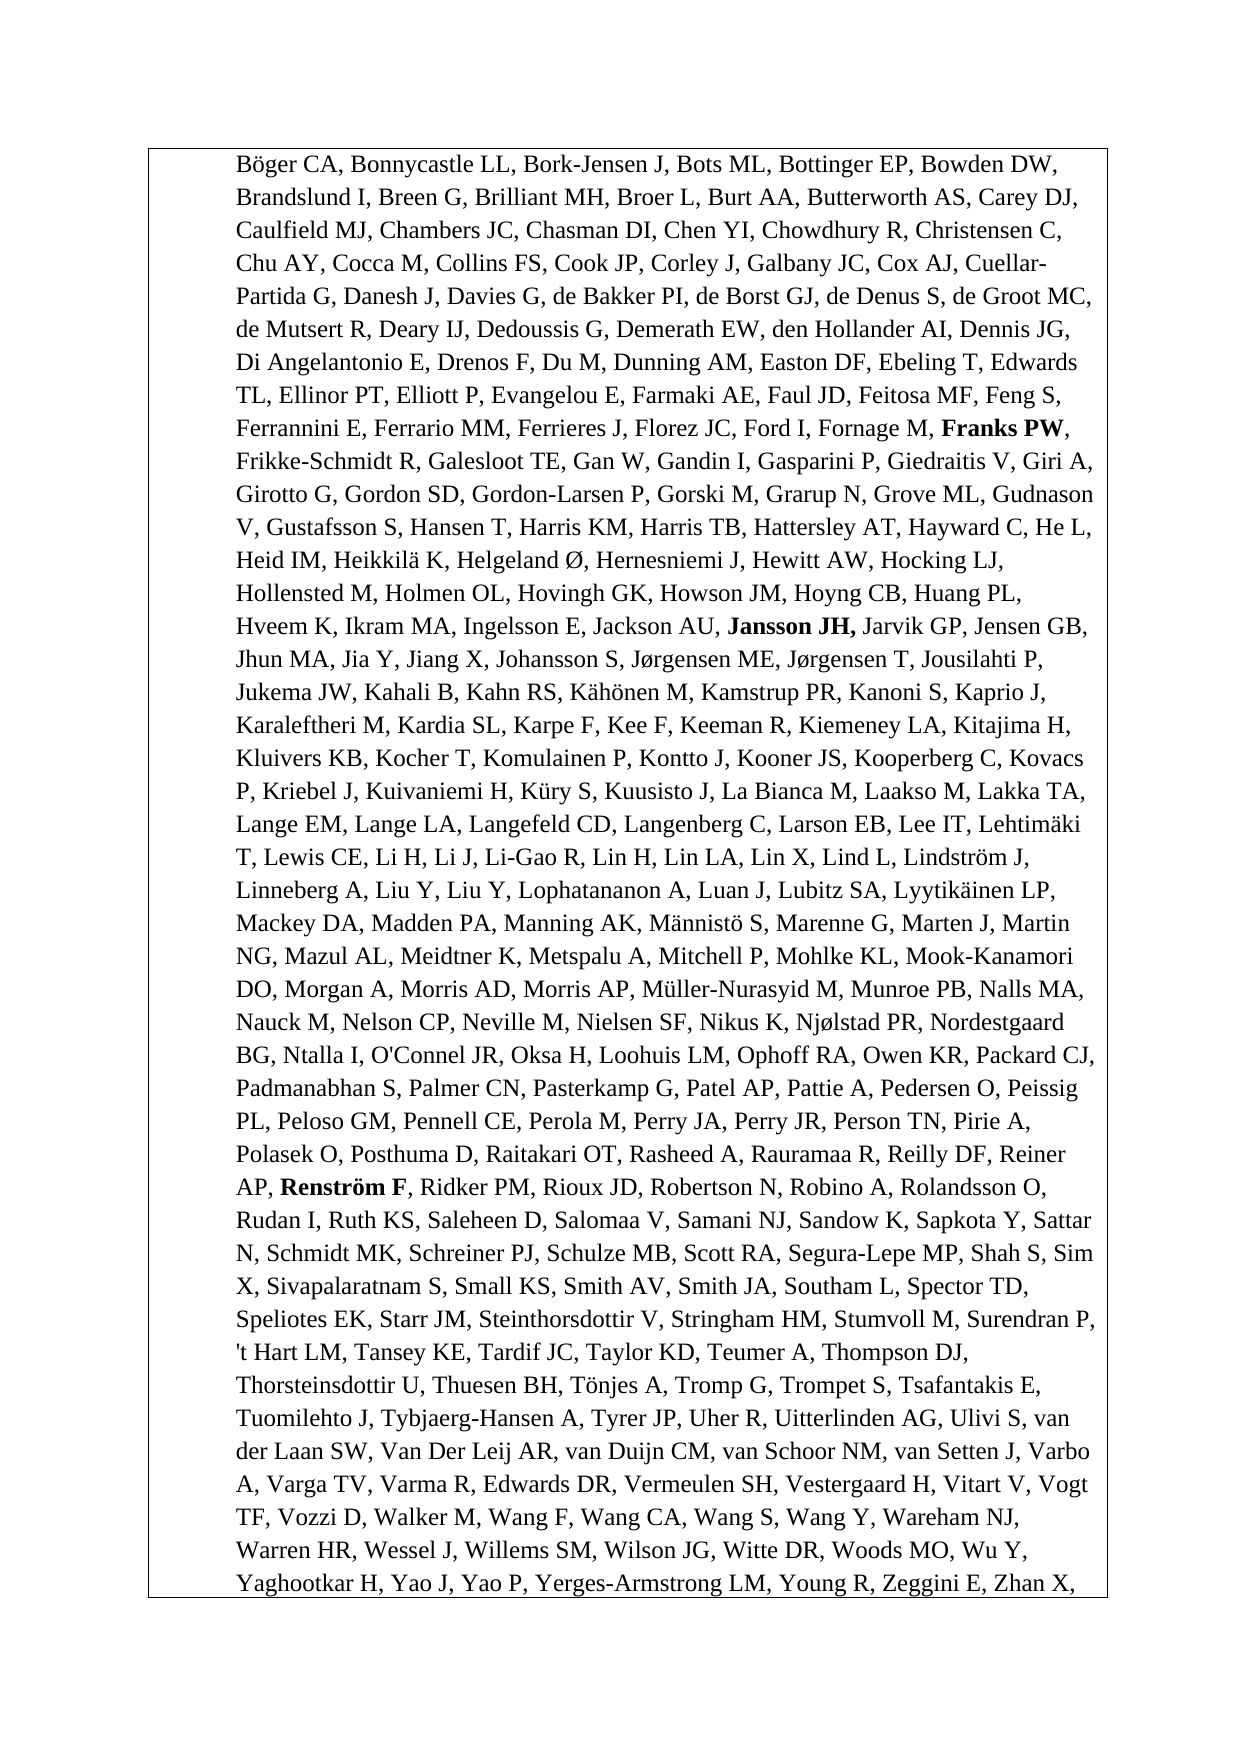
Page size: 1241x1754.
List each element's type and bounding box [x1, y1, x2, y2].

table_cell [149, 149, 1107, 1597]
